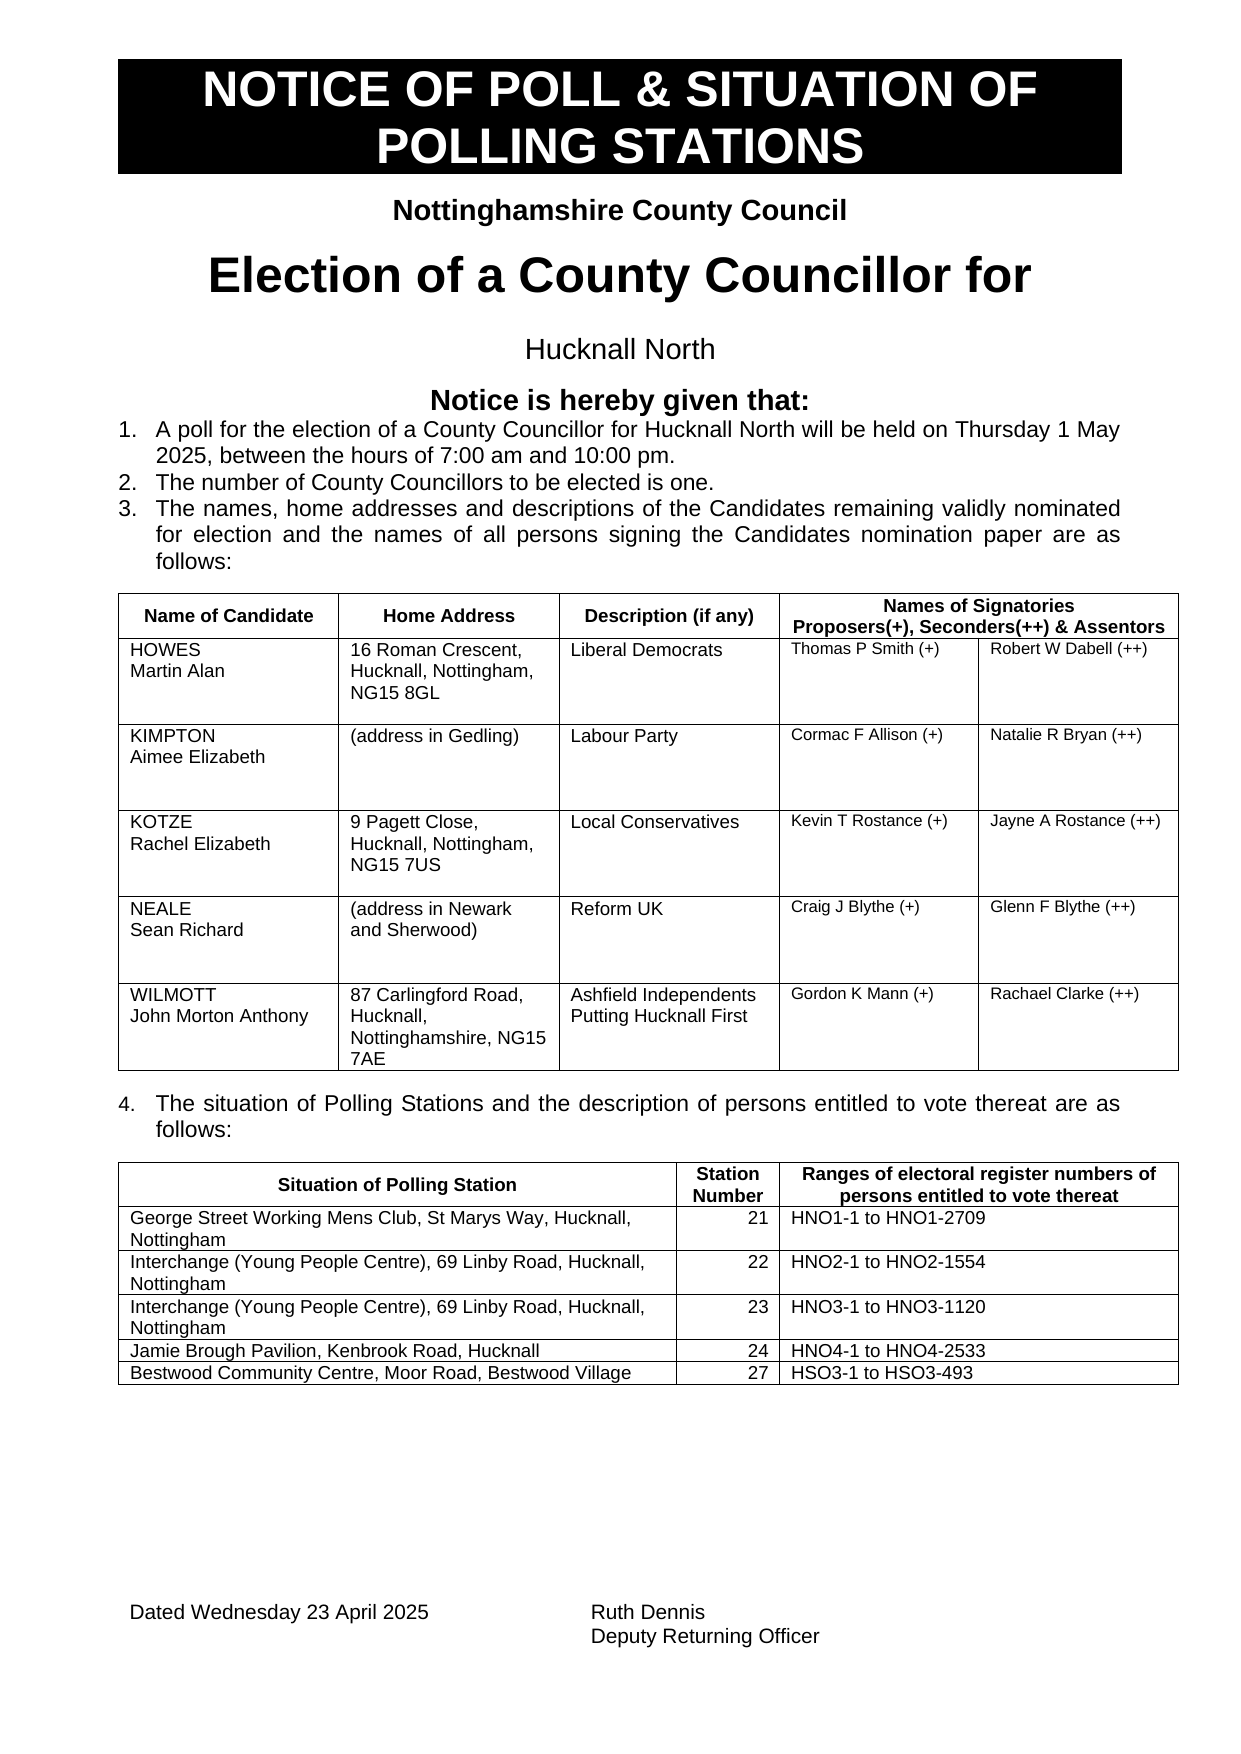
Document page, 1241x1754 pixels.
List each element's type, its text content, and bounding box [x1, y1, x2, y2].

list A poll for the election of a County Councillor for Hucknall North will be held on Thursday 1 May 2025, between the hours of 7:00 am and 10:00 pm. [118, 416, 1122, 469]
text Nottinghamshire County Council [118, 193, 1122, 227]
table_header Home Address [339, 594, 559, 637]
table_cell KIMPTON Aimee Elizabeth [119, 725, 338, 810]
table_header Description (if any) [560, 594, 779, 637]
table_cell WILMOTT John Morton Anthony [119, 984, 338, 1070]
table_cell George Street Working Mens Club, St Marys Way, Hucknall, Nottingham [119, 1207, 676, 1250]
table_cell Liberal Democrats [560, 639, 779, 724]
table_cell 87 Carlingford Road, Hucknall, Nottinghamshire, NG15 7AE [339, 984, 559, 1070]
subtitle Hucknall North [118, 332, 1122, 366]
table_cell Glenn F Blythe (++) [979, 897, 1178, 982]
list The names, home addresses and descriptions of the Candidates remaining validly nominated for election and the names of all persons signing the Candidates nomination paper are as follows: [118, 495, 1122, 574]
table_cell Robert W Dabell (++) [979, 639, 1178, 724]
table_cell HNO3-1 to HNO3-1120 [780, 1295, 1178, 1338]
table_cell Cormac F Allison (+) [780, 725, 978, 810]
table_cell 23 [677, 1295, 779, 1338]
list The number of County Councillors to be elected is one. [118, 469, 1122, 495]
table_cell 21 [677, 1207, 779, 1250]
table_cell Thomas P Smith (+) [780, 639, 978, 724]
table_header Ranges of electoral register numbers of persons entitled to vote thereat [780, 1163, 1178, 1206]
table_cell Bestwood Community Centre, Moor Road, Bestwood Village [119, 1362, 676, 1384]
table_cell Rachael Clarke (++) [979, 984, 1178, 1070]
table_cell Kevin T Rostance (+) [780, 811, 978, 896]
table_cell 22 [677, 1251, 779, 1294]
subtitle Election of a County Councillor for [118, 246, 1122, 303]
table_cell HNO1-1 to HNO1-2709 [780, 1207, 1178, 1250]
text Notice is hereby given that: [118, 382, 1122, 416]
list The situation of Polling Stations and the description of persons entitled to vote thereat are as follows: [118, 1090, 1122, 1143]
table_header Names of Signatories Proposers(+), Seconders(++) & Assentors [780, 594, 1178, 637]
table_cell KOTZE Rachel Elizabeth [119, 811, 338, 896]
table_cell 16 Roman Crescent, Hucknall, Nottingham, NG15 8GL [339, 639, 559, 724]
table_cell Local Conservatives [560, 811, 779, 896]
table_cell Interchange (Young People Centre), 69 Linby Road, Hucknall, Nottingham [119, 1251, 676, 1294]
table_cell Craig J Blythe (+) [780, 897, 978, 982]
table_cell Reform UK [560, 897, 779, 982]
table_cell 9 Pagett Close, Hucknall, Nottingham, NG15 7US [339, 811, 559, 896]
table_cell (address in Newark and Sherwood) [339, 897, 559, 982]
table_header Name of Candidate [119, 594, 338, 637]
table_cell NEALE Sean Richard [119, 897, 338, 982]
table_cell HOWES Martin Alan [119, 639, 338, 724]
table_cell Ashfield Independents Putting Hucknall First [560, 984, 779, 1070]
table_cell HSO3-1 to HSO3-493 [780, 1362, 1178, 1384]
table_cell Gordon K Mann (+) [780, 984, 978, 1070]
table_header Station Number [677, 1163, 779, 1206]
table_cell 24 [677, 1340, 779, 1361]
table_cell Labour Party [560, 725, 779, 810]
table_cell Natalie R Bryan (++) [979, 725, 1178, 810]
table_cell HNO4-1 to HNO4-2533 [780, 1340, 1178, 1361]
table_cell Jamie Brough Pavilion, Kenbrook Road, Hucknall [119, 1340, 676, 1361]
table_header Situation of Polling Station [119, 1163, 676, 1206]
table_cell (address in Gedling) [339, 725, 559, 810]
table_cell HNO2-1 to HNO2-1554 [780, 1251, 1178, 1294]
text NOTICE OF POLL & SITUATION OF POLLING STATIONS [118, 59, 1122, 174]
table_cell 27 [677, 1362, 779, 1384]
table_cell Jayne A Rostance (++) [979, 811, 1178, 896]
table_cell Interchange (Young People Centre), 69 Linby Road, Hucknall, Nottingham [119, 1295, 676, 1338]
